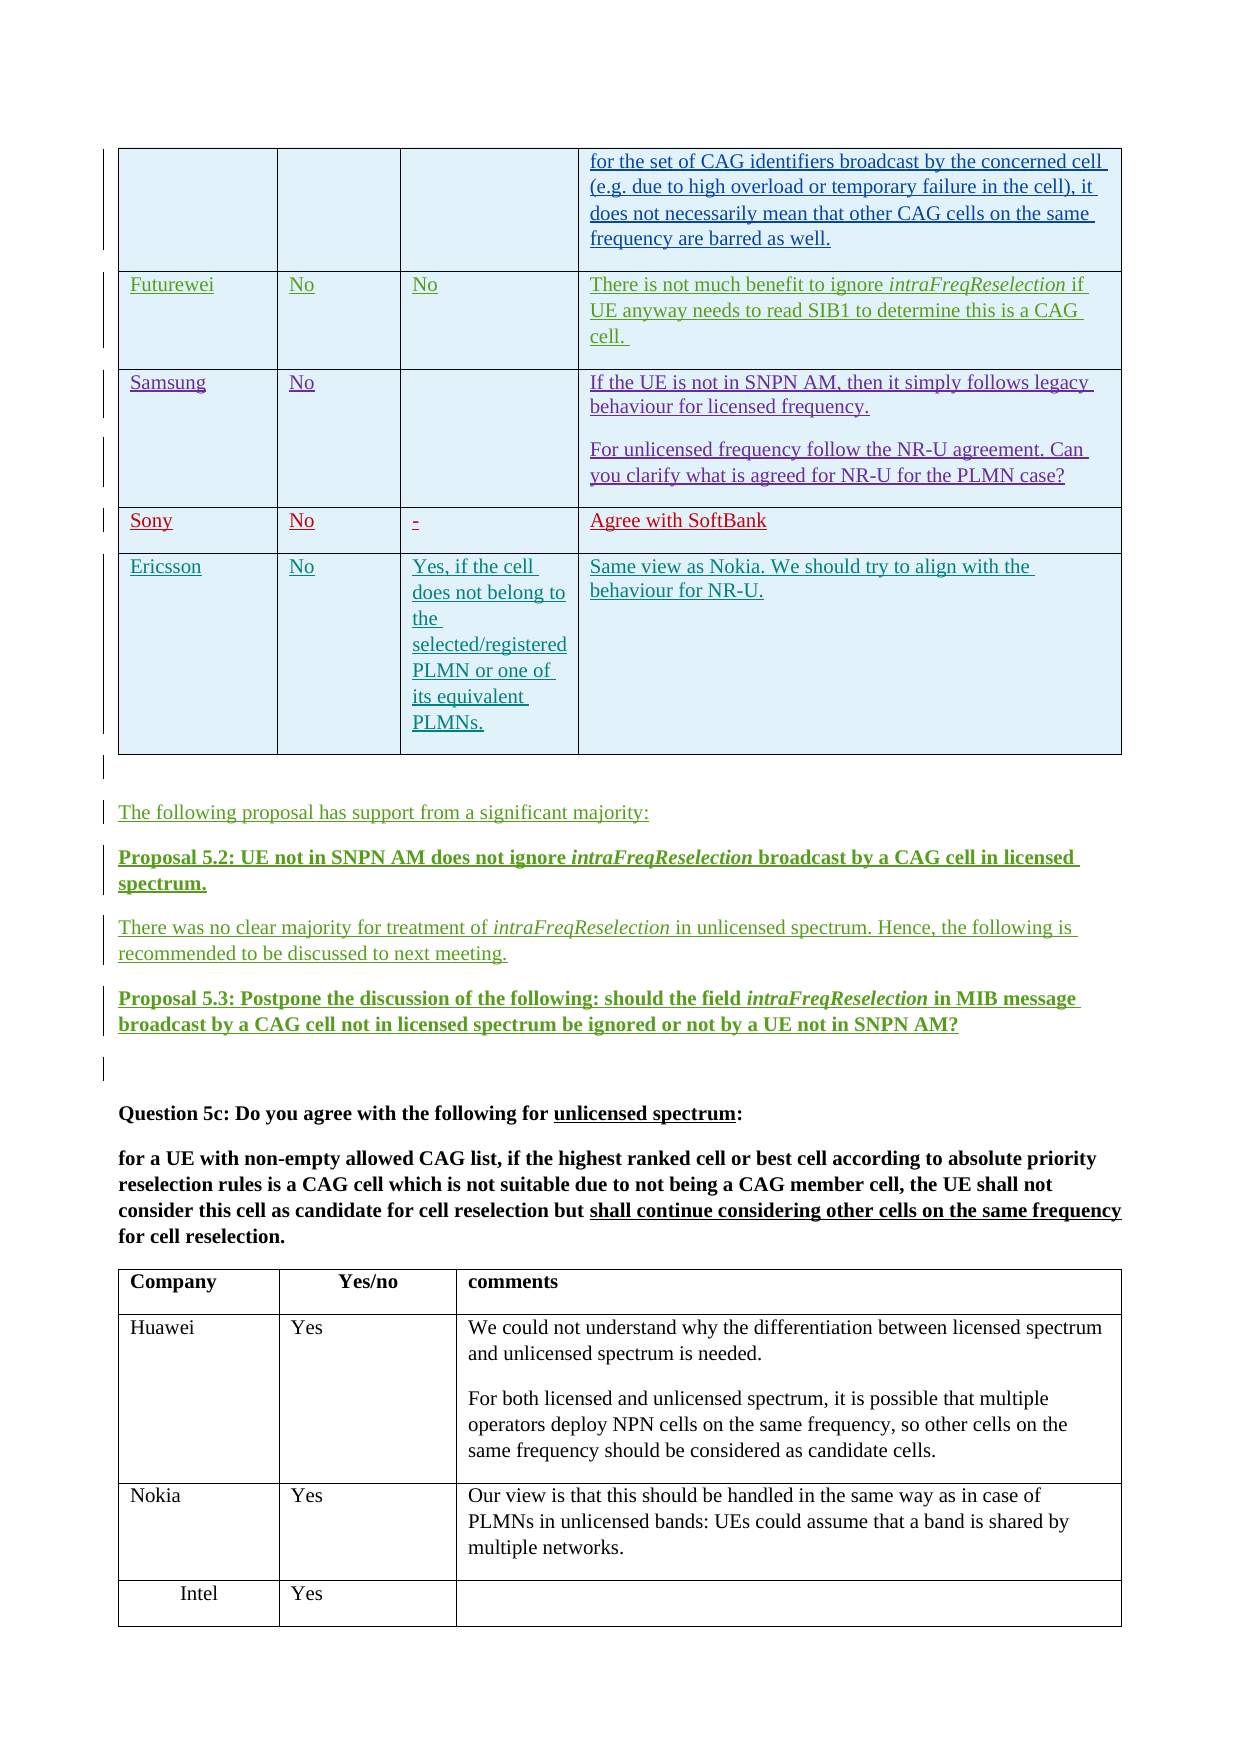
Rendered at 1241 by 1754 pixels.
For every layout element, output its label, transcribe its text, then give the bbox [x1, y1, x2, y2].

table_cell Yes [280, 1484, 456, 1580]
table_cell [457, 1581, 1121, 1626]
table_cell We could not understand why the differentiation between licensed spectrum and unlicensed spectrum is needed. For both licensed and unlicensed spectrum, it is possible that multiple operators deploy NPN cells on the same frequency, so other cells on the same frequency should be considered as candidate cells. [457, 1315, 1121, 1482]
table_cell Intel [119, 1581, 279, 1626]
table_header Yes/no [280, 1270, 456, 1314]
table_cell Yes [280, 1315, 456, 1482]
text Question 5c: Do you agree with the following for unlicensed spectrum: [118, 1101, 1122, 1125]
table_header comments [457, 1270, 1121, 1314]
table_cell Huawei [119, 1315, 279, 1482]
table_cell Nokia [119, 1484, 279, 1580]
table_header Company [119, 1270, 279, 1314]
table_cell Yes [280, 1581, 456, 1626]
table_cell Our view is that this should be handled in the same way as in case of PLMNs in unlicensed bands: UEs could assume that a band is shared by multiple networks. [457, 1484, 1121, 1580]
text for a UE with non-empty allowed CAG list, if the highest ranked cell or best cell according to absolute priority reselection rules is a CAG cell which is not suitable due to not being a CAG member cell, the UE shall not consider this cell as candidate for cell reselection but shall continue considering other cells on the same frequency for cell reselection. [118, 1146, 1122, 1248]
